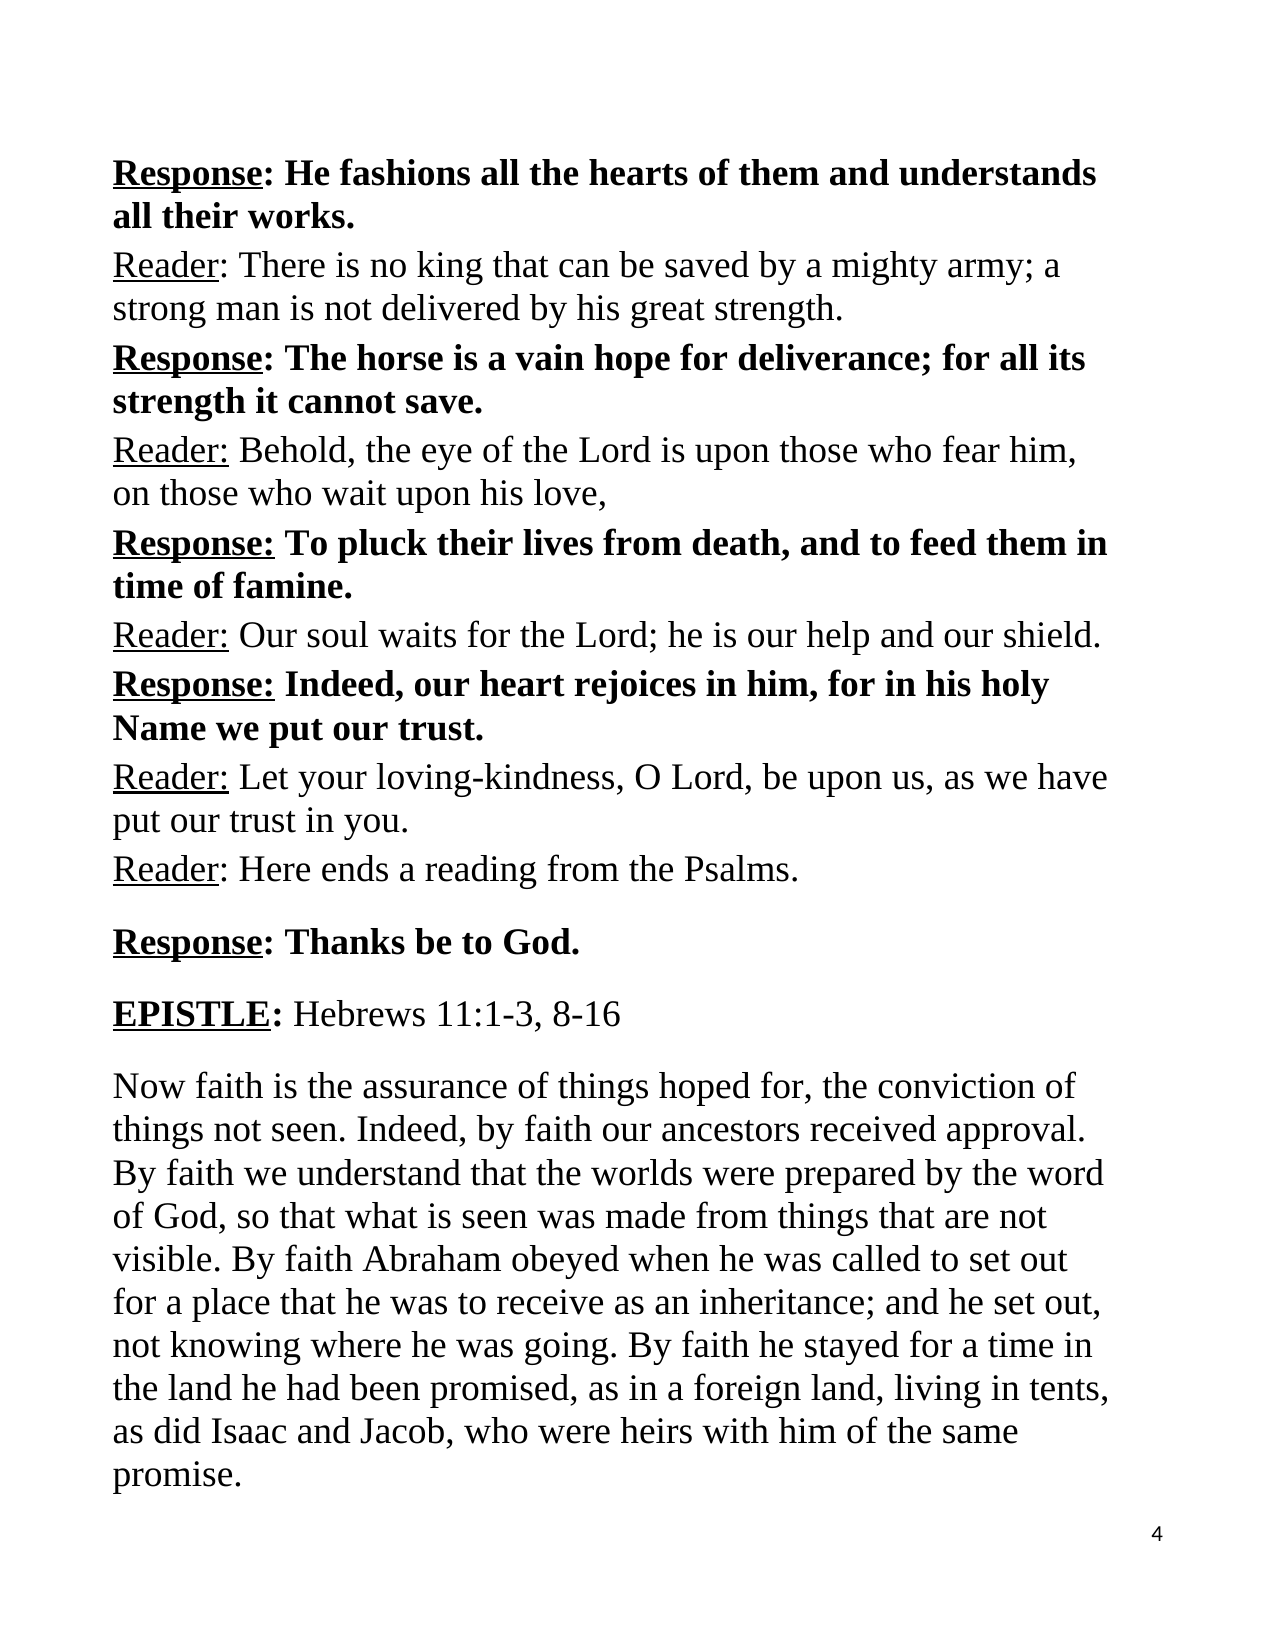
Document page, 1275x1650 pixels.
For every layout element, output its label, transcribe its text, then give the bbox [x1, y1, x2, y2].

text EPISTLE: Hebrews 11:1-3, 8-16 [112, 991, 1112, 1034]
text Response: He fashions all the hearts of them and understands all their works. [112, 150, 1112, 236]
text Reader: Our soul waits for the Lord; he is our help and our shield. [112, 612, 1112, 656]
text Reader: There is no king that can be saved by a mighty army; a strong man is not delivered by his great strength. [112, 242, 1112, 329]
text Reader: Behold, the eye of the Lord is upon those who fear him, on those who wait upon his love, [112, 427, 1112, 514]
text Reader: Here ends a reading from the Psalms. [112, 847, 1112, 890]
text Response: Thanks be to God. [112, 919, 1112, 962]
text Response: To pluck their lives from death, and to feed them in time of famine. [112, 520, 1112, 606]
text Response: Indeed, our heart rejoices in him, for in his holy Name we put our trust. [112, 662, 1112, 748]
text Now faith is the assurance of things hoped for, the conviction of things not seen. Indeed, by faith our ancestors received approval. By faith we understand that the worlds were prepared by the word of God, so that what is seen was made from things that are not visible. By faith Abraham obeyed when he was called to set out for a place that he was to receive as an inheritance; and he set out, not knowing where he was going. By faith he stayed for a time in the land he had been promised, as in a foreign land, living in tents, as did Isaac and Jacob, who were heirs with him of the same promise. [112, 1064, 1112, 1495]
text Response: The horse is a vain hope for deliverance; for all its strength it cannot save. [112, 335, 1112, 421]
text Reader: Let your loving-kindness, O Lord, be upon us, as we have put our trust in you. [112, 754, 1112, 841]
